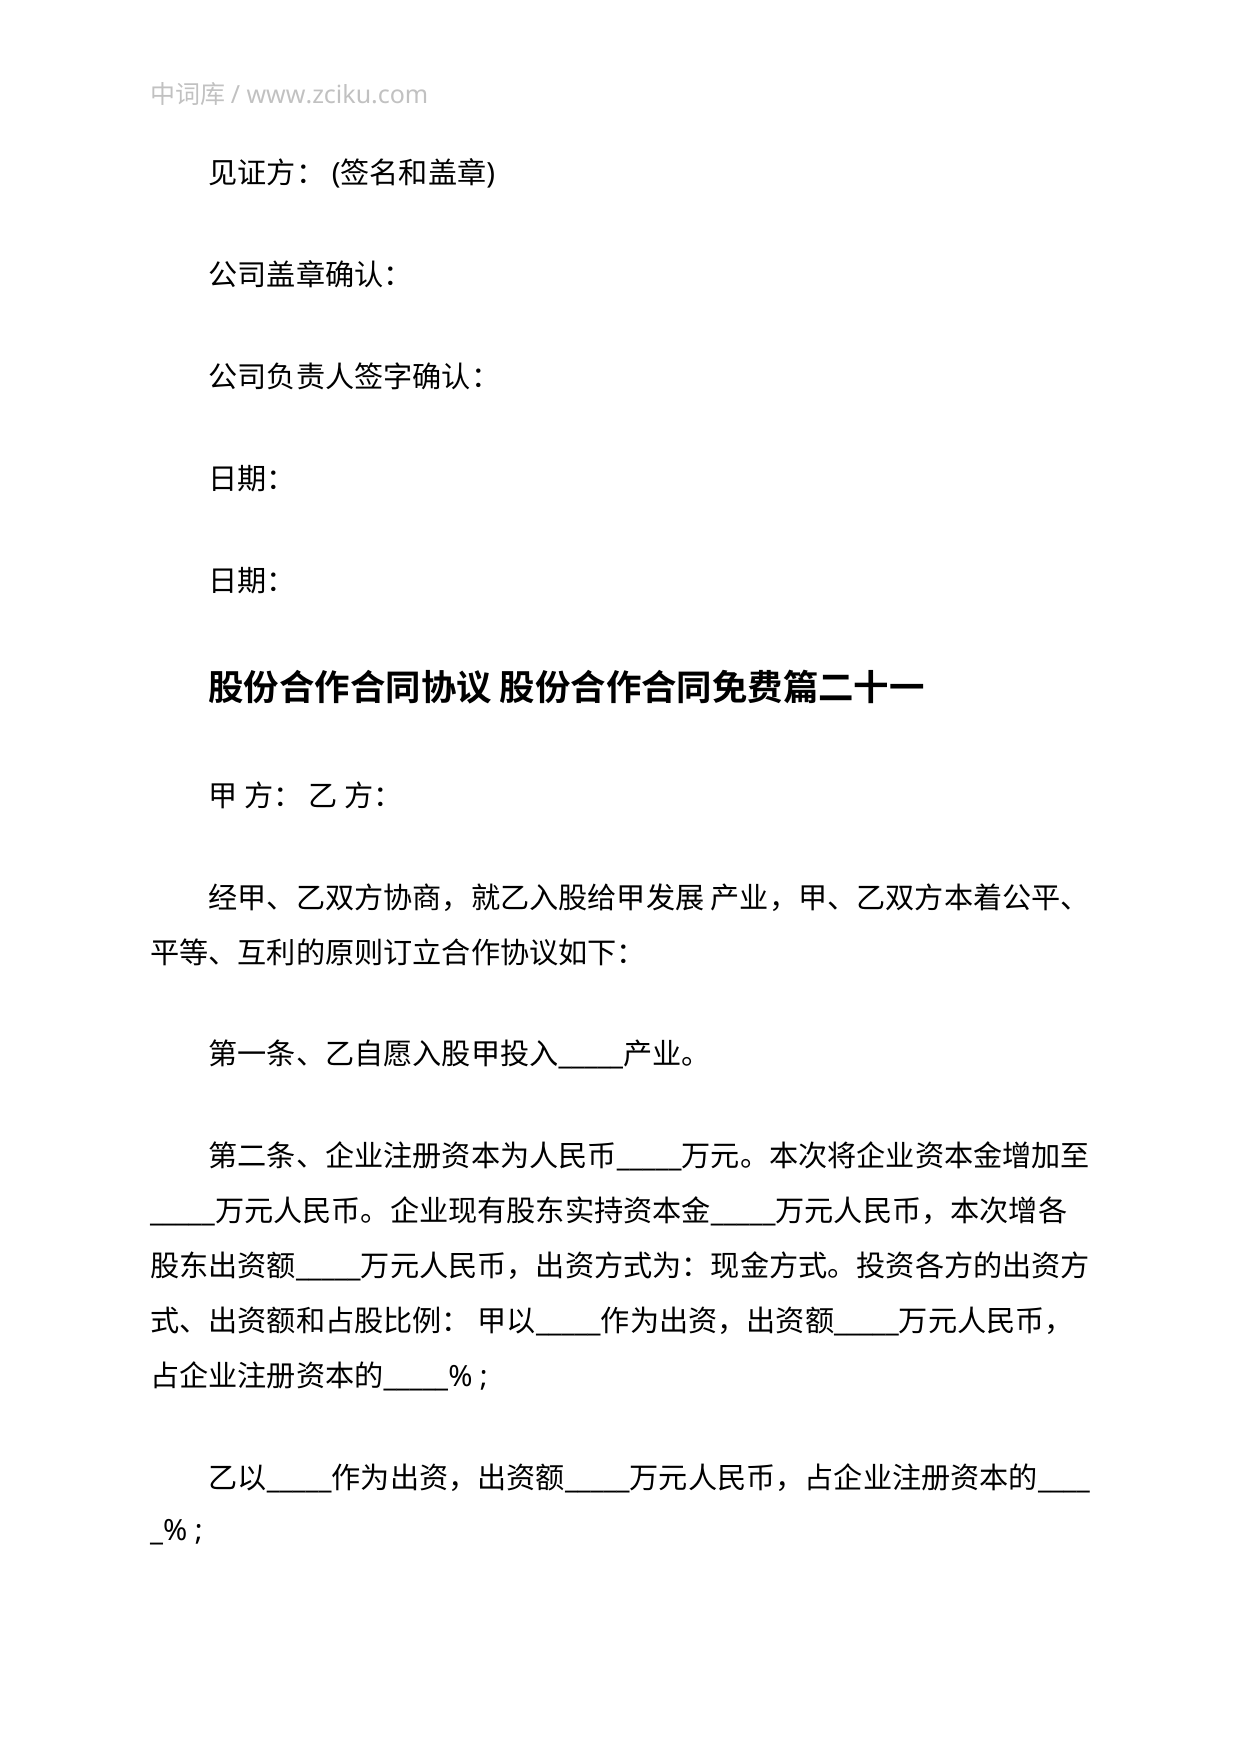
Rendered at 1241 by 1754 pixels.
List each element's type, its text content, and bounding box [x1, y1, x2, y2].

text 日期： [150, 557, 1090, 599]
text 股份合作合同协议 股份合作合同免费篇二十一 [150, 659, 1090, 710]
text 公司负责人签字确认： [150, 354, 1090, 396]
text 乙以_____作为出资，出资额_____万元人民币，占企业注册资本的_____% ; [150, 1455, 1090, 1549]
text 第二条、企业注册资本为人民币_____万元。本次将企业资本金增加至_____万元人民币。企业现有股东实持资本金_____万元人民币，本次增各股东出资额_____万元人民币，出资方式为：现金方式。投资各方的出资方式、出资额和占股比例： 甲以_____作为出资，出资额_____万元人民币，占企业注册资本的_____% ; [150, 1133, 1090, 1395]
text 经甲、乙双方协商，就乙入股给甲发展 产业，甲、乙双方本着公平、平等、互利的原则订立合作协议如下： [150, 874, 1090, 971]
text 甲 方： 乙 方： [150, 772, 1090, 815]
text 公司盖章确认： [150, 252, 1090, 294]
text 见证方： (签名和盖章) [150, 150, 1090, 192]
text 日期： [150, 456, 1090, 498]
text 第一条、乙自愿入股甲投入_____产业。 [150, 1031, 1090, 1073]
